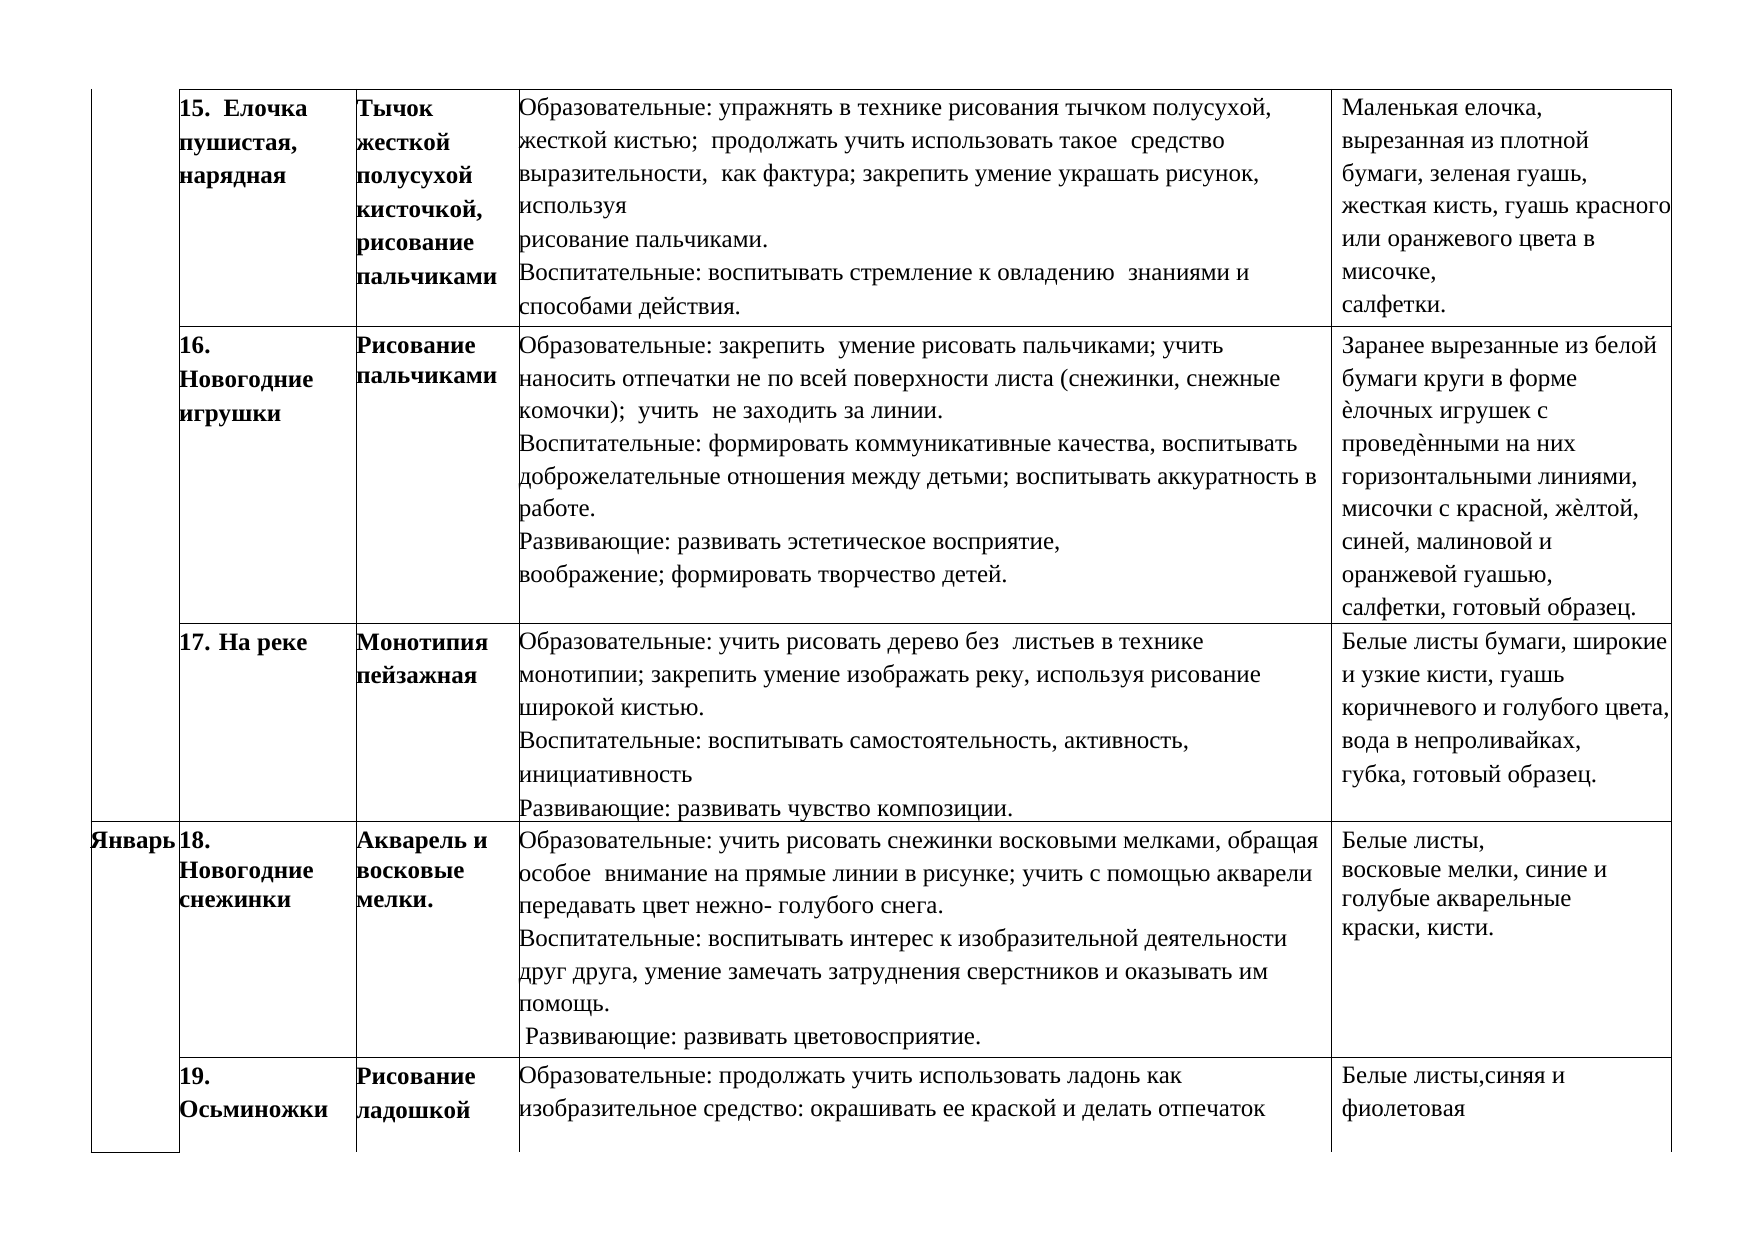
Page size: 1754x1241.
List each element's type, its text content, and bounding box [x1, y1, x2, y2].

table_cell Белые листы, восковые мелки, синие и голубые акварельные краски, кисти. [1332, 822, 1671, 1057]
table_cell Образовательные: закрепить умение рисовать пальчиками; учить наносить отпечатки не по всей поверхности листа (снежинки, снежные комочки); учить не заходить за линии. Воспитательные: формировать коммуникативные качества, воспитывать доброжелательные отношения между детьми; воспитывать аккуратность в работе. Развивающие: развивать эстетическое восприятие, воображение; формировать творчество детей. [520, 327, 1331, 622]
table_cell 16. Новогодние игрушки [180, 327, 356, 622]
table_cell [1332, 1058, 1671, 1152]
table_cell Заранее вырезанные из белой бумаги круги в форме ѐлочных игрушек с проведѐнными на них горизонтальными линиями, мисочки с красной, жѐлтой, синей, малиновой и оранжевой гуашью, салфетки, готовый образец. [1332, 327, 1671, 622]
table_cell Монотипия пейзажная [357, 624, 519, 821]
table_cell Тычок жесткой полусухой кисточкой, рисование пальчиками [357, 90, 519, 326]
table_cell Рисование пальчиками [357, 327, 519, 622]
table_cell Рисование ладошкой [357, 1058, 519, 1152]
table_cell Образовательные: учить рисовать снежинки восковыми мелками, обращая особое внимание на прямые линии в рисунке; учить с помощью акварели передавать цвет нежно- голубого снега. Воспитательные: воспитывать интерес к изобразительной деятельности друг друга, умение замечать затруднения сверстников и оказывать им помощь. Развивающие: развивать цветовосприятие. [520, 822, 1331, 1057]
table_cell 17. На реке [180, 624, 356, 821]
table_cell Январь [92, 822, 179, 1152]
table_cell Белые листы бумаги, широкие и узкие кисти, гуашь коричневого и голубого цвета, вода в непроливайках, губка, готовый образец. [1332, 624, 1671, 821]
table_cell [520, 1058, 1331, 1152]
table_cell 15. Елочка пушистая, нарядная [180, 90, 356, 326]
table_cell Акварель и восковые мелки. [357, 822, 519, 1057]
table_cell 19. Осьминожки [180, 1058, 356, 1152]
table_cell 18. Новогодние снежинки [180, 822, 356, 1057]
table_cell Маленькая елочка, вырезанная из плотной бумаги, зеленая гуашь, жесткая кисть, гуашь красного или оранжевого цвета в мисочке, салфетки. [1332, 90, 1671, 326]
table_cell Образовательные: упражнять в технике рисования тычком полусухой, жесткой кистью; продолжать учить использовать такое средство выразительности, как фактура; закрепить умение украшать рисунок, используя рисование пальчиками. Воспитательные: воспитывать стремление к овладению знаниями и способами действия. Развивающие: развивать художественный вкус. [520, 90, 1331, 326]
table_cell Образовательные: учить рисовать дерево без листьев в технике монотипии; закрепить умение изображать реку, используя рисование широкой кистью. Воспитательные: воспитывать самостоятельность, активность, инициативность Развивающие: развивать чувство композиции. [520, 624, 1331, 821]
